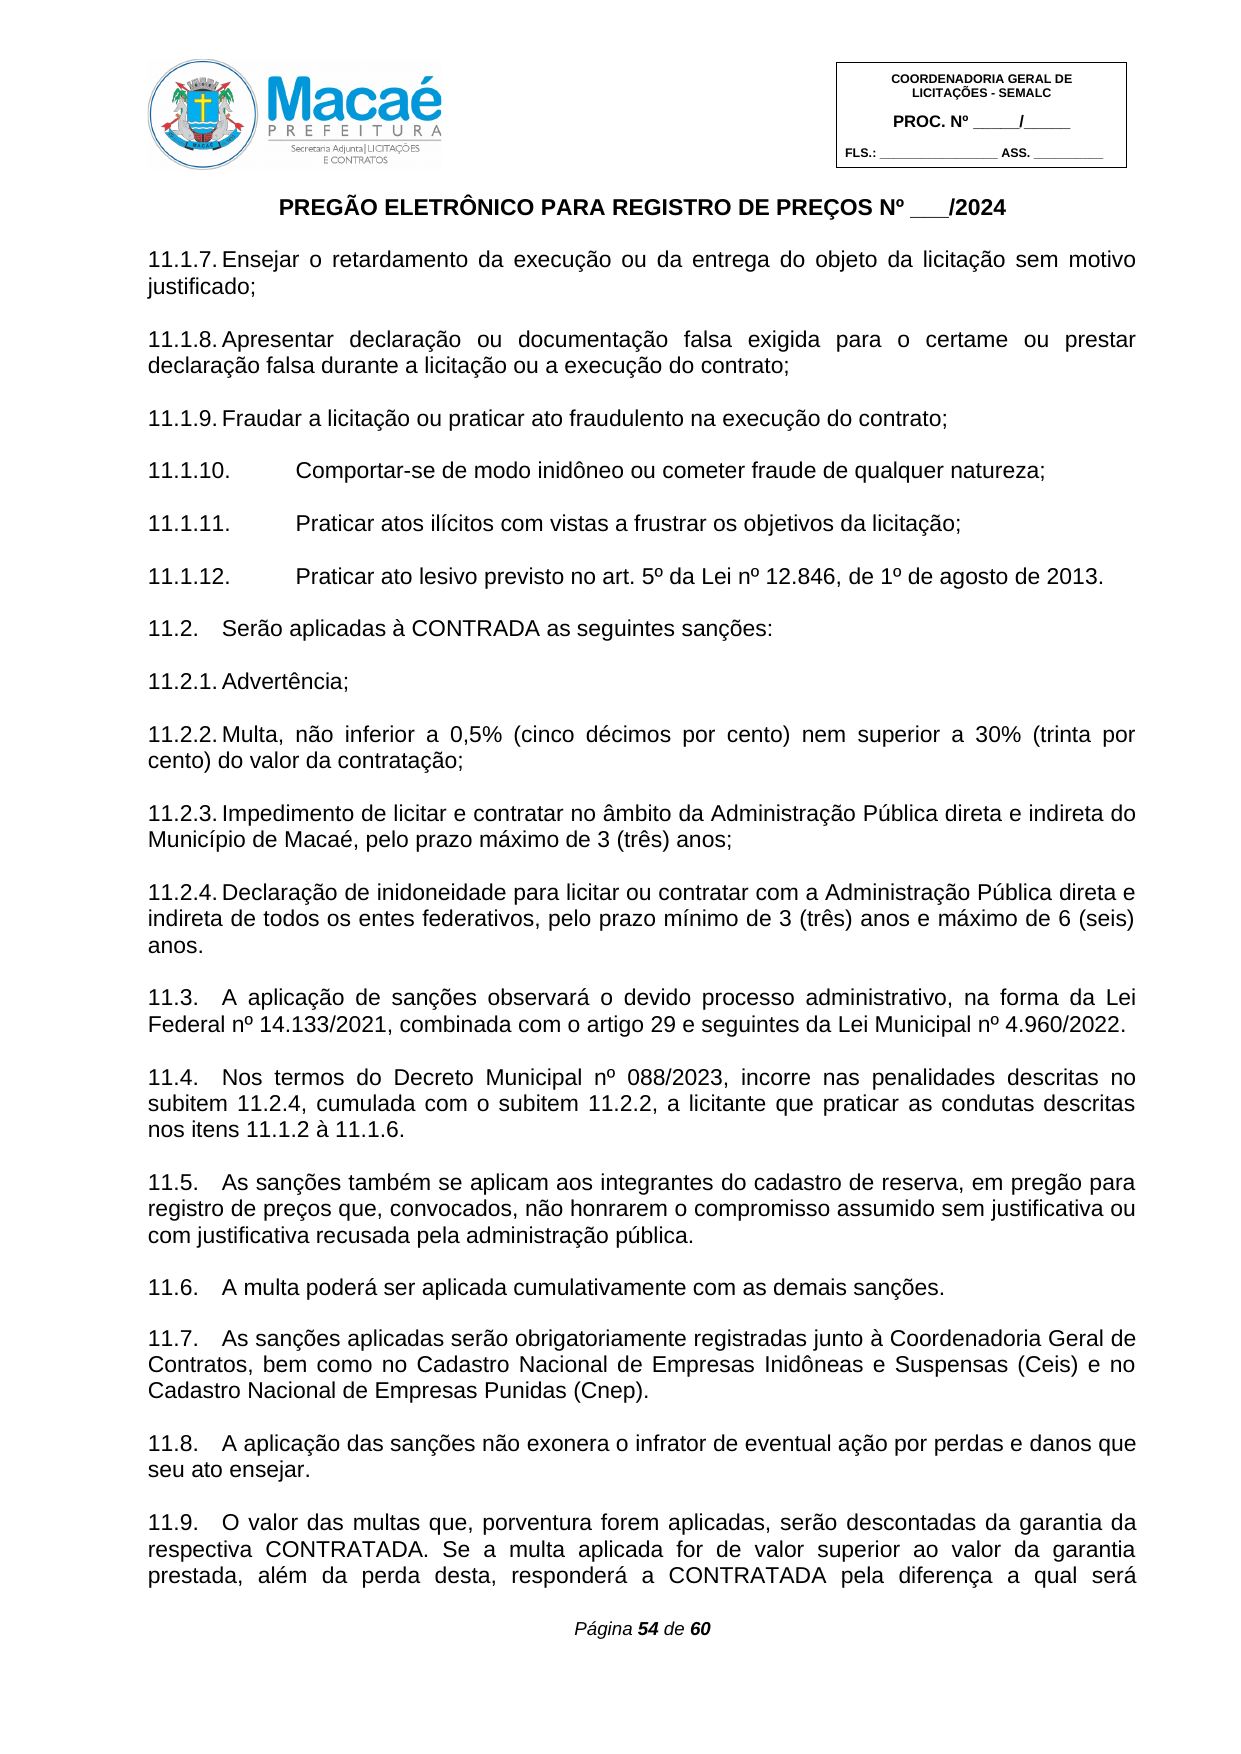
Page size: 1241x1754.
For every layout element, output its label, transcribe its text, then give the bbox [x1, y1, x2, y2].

list A multa poderá ser aplicada cumulativamente com as demais sanções. [148, 1274, 1137, 1301]
picture [420, 94, 433, 101]
list Serão aplicadas à CONTRADA as seguintes sanções: [148, 615, 1137, 642]
list Fraudar a licitação ou praticar ato fraudulento na execução do contrato; [148, 404, 1137, 431]
list Multa, não inferior a 0,5% (cinco décimos por cento) nem superior a 30% (trinta por cento) do valor da contratação; [148, 721, 1137, 773]
list As sanções aplicadas serão obrigatoriamente registradas junto à Coordenadoria Geral de Contratos, bem como no Cadastro Nacional de Empresas Inidôneas e Suspensas (Ceis) e no Cadastro Nacional de Empresas Punidas (Cnep). [148, 1325, 1137, 1404]
list Advertência; [148, 668, 1137, 694]
list Declaração de inidoneidade para licitar ou contratar com a Administração Pública direta e indireta de todos os entes federativos, pelo prazo mínimo de 3 (três) anos e máximo de 6 (seis) anos. [148, 879, 1137, 958]
list A aplicação das sanções não exonera o infrator de eventual ação por perdas e danos que seu ato ensejar. [148, 1430, 1137, 1483]
list Apresentar declaração ou documentação falsa exigida para o certame ou prestar declaração falsa durante a licitação ou a execução do contrato; [148, 326, 1137, 378]
list Praticar ato lesivo previsto no art. 5º da Lei nº 12.846, de 1º de agosto de 2013. [148, 563, 1137, 589]
list A aplicação de sanções observará o devido processo administrativo, na forma da Lei Federal nº 14.133/2021, combinada com o artigo 29 e seguintes da Lei Municipal nº 4.960/2022. [148, 984, 1137, 1037]
list Comportar-se de modo inidôneo ou cometer fraude de qualquer natureza; [148, 457, 1137, 484]
list Praticar atos ilícitos com vistas a frustrar os objetivos da licitação; [148, 510, 1137, 536]
list Impedimento de licitar e contratar no âmbito da Administração Pública direta e indireta do Município de Macaé, pelo prazo máximo de 3 (três) anos; [148, 800, 1137, 853]
picture [147, 59, 442, 170]
list As sanções também se aplicam aos integrantes do cadastro de reserva, em pregão para registro de preços que, convocados, não honrarem o compromisso assumido sem justificativa ou com justificativa recusada pela administração pública. [148, 1169, 1137, 1248]
picture [420, 105, 442, 115]
list Ensejar o retardamento da execução ou da entrega do objeto da licitação sem motivo justificado; [148, 246, 1137, 299]
list Nos termos do Decreto Municipal nº 088/2023, incorre nas penalidades descritas no subitem 11.2.4, cumulada com o subitem 11.2.2, a licitante que praticar as condutas descritas nos itens 11.1.2 à 11.1.6. [148, 1063, 1137, 1142]
